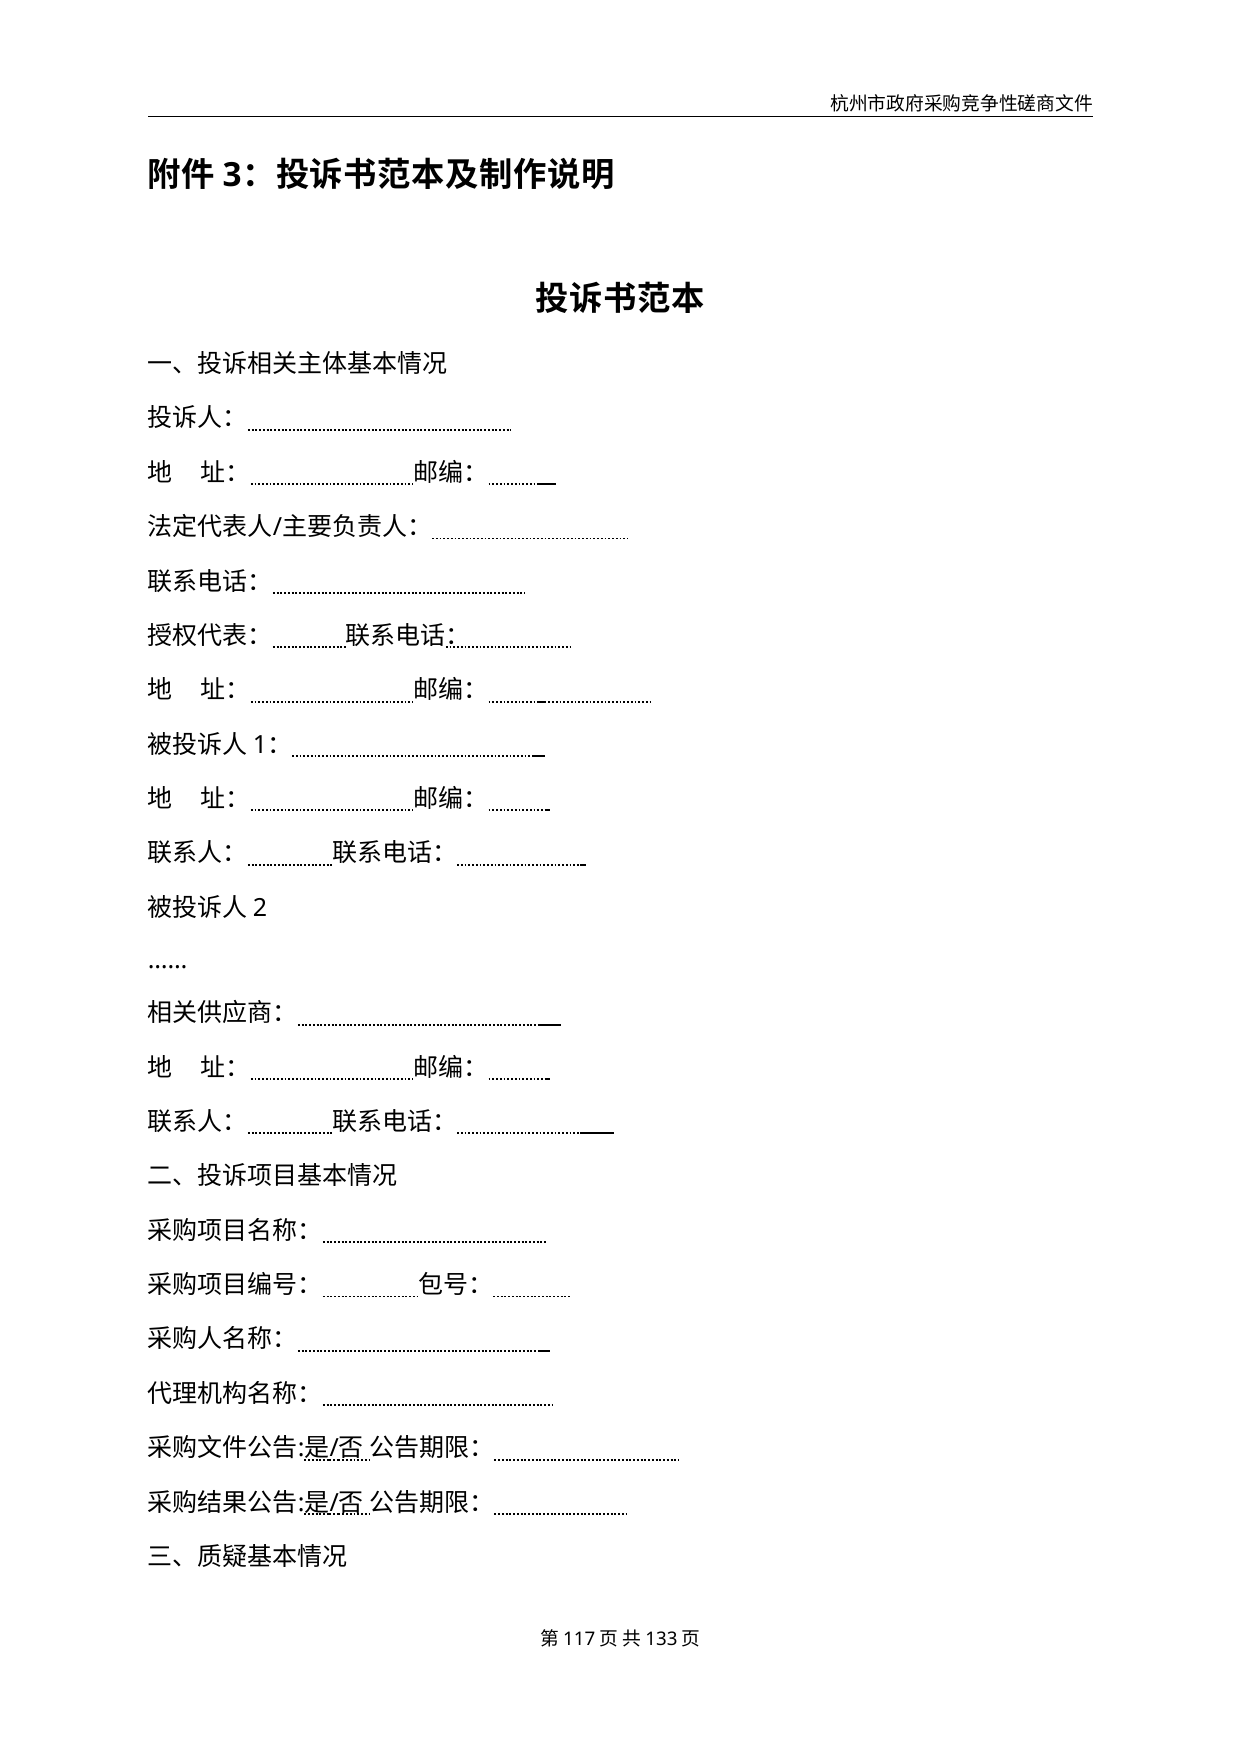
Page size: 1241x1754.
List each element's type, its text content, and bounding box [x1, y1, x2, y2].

text 地 址： 邮编： [148, 778, 1093, 815]
text 三、质疑基本情况 [148, 1536, 1093, 1573]
text 采购项目编号： 包号： [148, 1264, 1093, 1301]
text 代理机构名称： [148, 1373, 1093, 1409]
text 一、投诉相关主体基本情况 [148, 343, 1093, 380]
text 联系电话： [148, 561, 1093, 597]
text 地 址： 邮编： [148, 1047, 1093, 1083]
text 二、投诉项目基本情况 [148, 1156, 1093, 1192]
text 采购文件公告:是/否 公告期限： [148, 1428, 1093, 1464]
text 采购项目名称： [148, 1210, 1093, 1246]
text 联系人： 联系电话： [148, 1101, 1093, 1138]
text 投诉人： [148, 398, 1093, 434]
text 联系人： 联系电话： [148, 833, 1093, 869]
text …… [148, 942, 1093, 976]
text 附件3：投诉书范本及制作说明 [148, 148, 1093, 196]
text 被投诉人2 [148, 887, 1093, 923]
text 相关供应商： [148, 993, 1093, 1029]
text 采购人名称： [148, 1319, 1093, 1355]
text 法定代表人/主要负责人： [148, 507, 1093, 543]
text 地 址： 邮编： [148, 452, 1093, 488]
text 采购结果公告:是/否 公告期限： [148, 1482, 1093, 1518]
text 被投诉人1： [148, 724, 1093, 760]
text 授权代表： 联系电话： [148, 615, 1093, 652]
text 投诉书范本 [148, 271, 1093, 319]
text 地 址： 邮编： [148, 670, 1093, 706]
